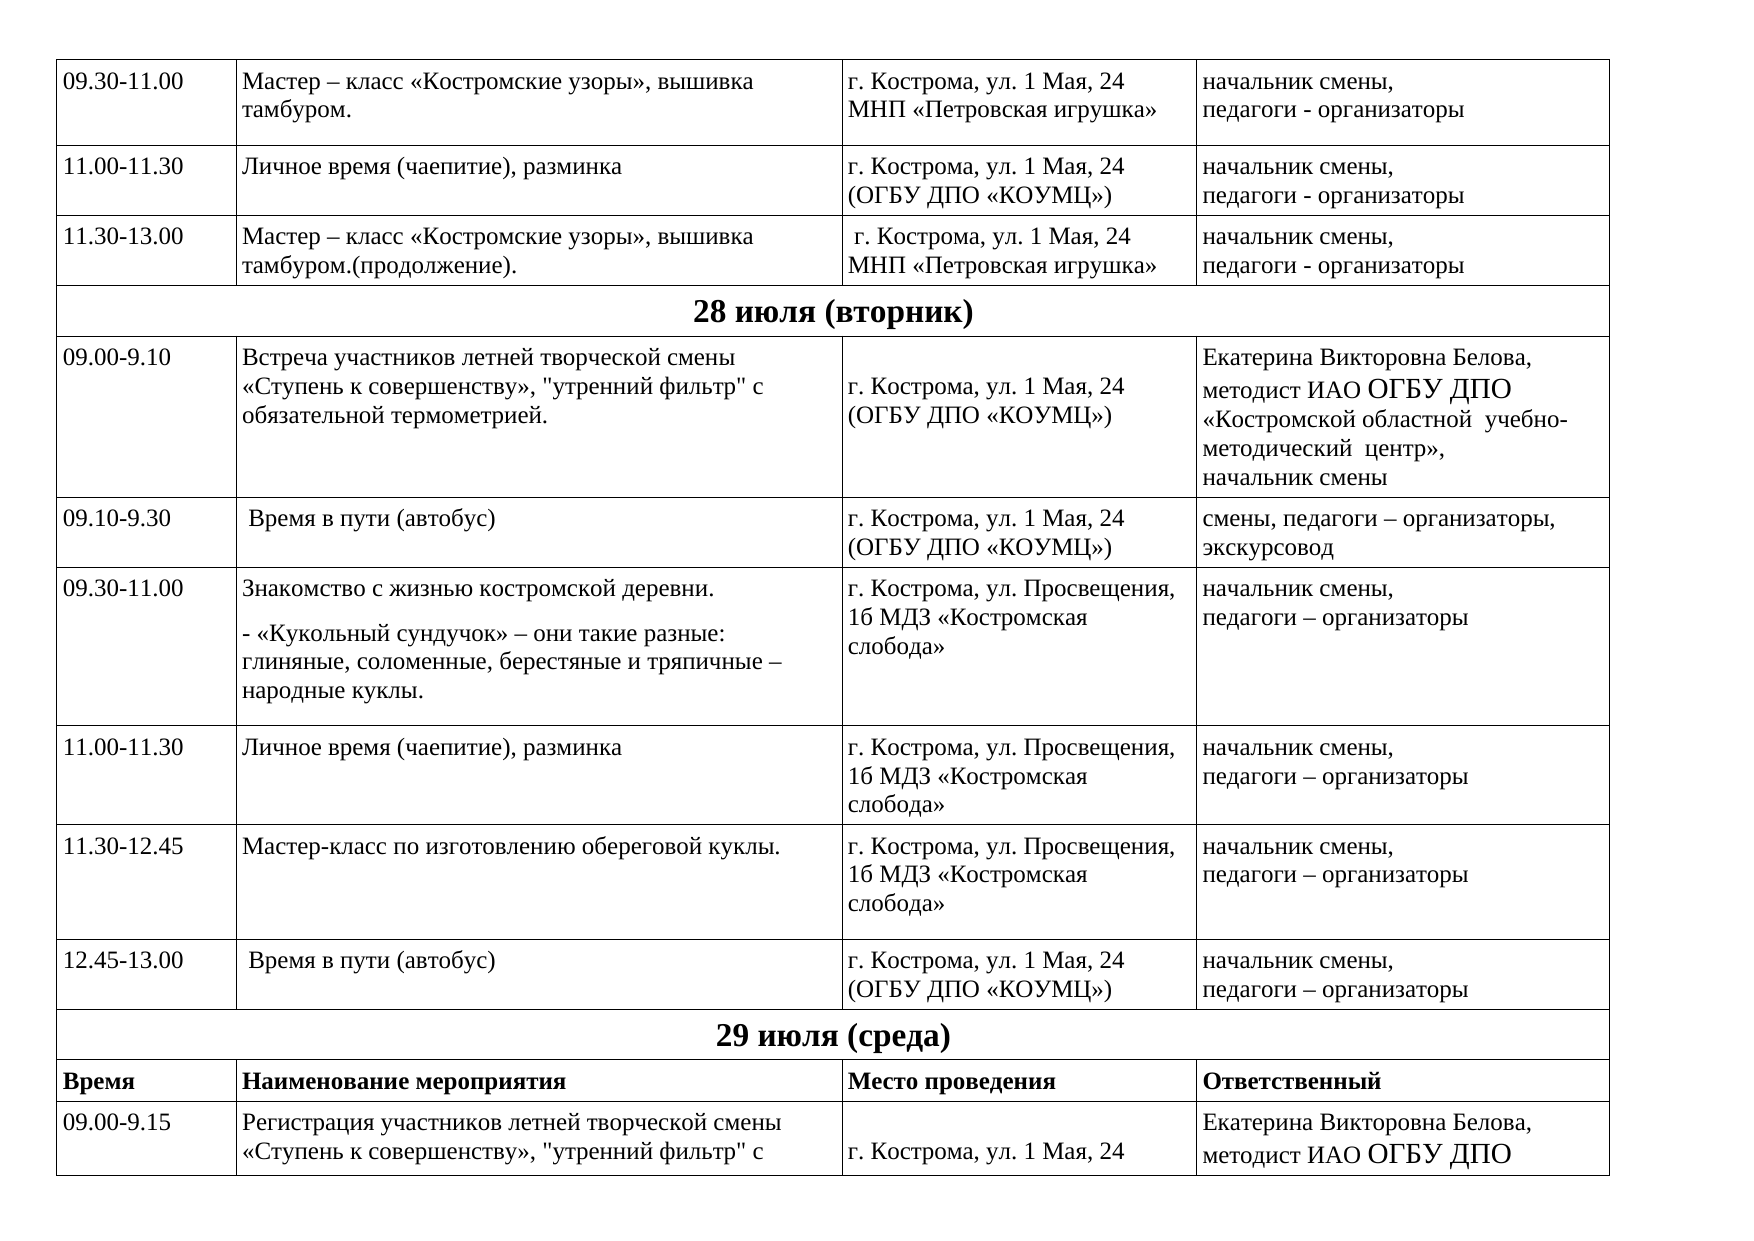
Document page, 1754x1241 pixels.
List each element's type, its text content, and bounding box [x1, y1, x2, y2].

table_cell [843, 1102, 1196, 1175]
table_cell г. Кострома, ул. 1 Мая, 24 (ОГБУ ДПО «КОУМЦ») [843, 337, 1196, 497]
table_cell 09.30-11.00 [57, 60, 236, 145]
table_cell 09.10-9.30 [57, 498, 236, 567]
table_cell Личное время (чаепитие), разминка [237, 146, 842, 215]
table_cell г. Кострома, ул. Просвещения, 1б МДЗ «Костромская слобода» [843, 568, 1196, 725]
table_cell начальник смены, педагоги - организаторы [1197, 216, 1609, 285]
table_cell г. Кострома, ул. 1 Мая, 24 (ОГБУ ДПО «КОУМЦ») [843, 498, 1196, 567]
table_cell Мастер – класс «Костромские узоры», вышивка тамбуром. [237, 60, 842, 145]
table_cell Время в пути (автобус) [237, 498, 842, 567]
table_cell 09.00-9.15 [57, 1102, 236, 1175]
table_cell 12.45-13.00 [57, 940, 236, 1008]
table_cell 29 июля (среда) [57, 1010, 1609, 1059]
table_cell 11.30-12.45 [57, 825, 236, 938]
table_cell Мастер-класс по изготовлению обереговой куклы. [237, 825, 842, 938]
table_cell начальник смены, педагоги – организаторы [1197, 940, 1609, 1008]
table_cell г. Кострома, ул. 1 Мая, 24 МНП «Петровская игрушка» [843, 60, 1196, 145]
table_cell начальник смены, педагоги - организаторы [1197, 60, 1609, 145]
table_cell 09.30-11.00 [57, 568, 236, 725]
table_cell Время [57, 1060, 236, 1101]
table_cell Мастер – класс «Костромские узоры», вышивка тамбуром.(продолжение). [237, 216, 842, 285]
table_cell г. Кострома, ул. 1 Мая, 24 (ОГБУ ДПО «КОУМЦ») [843, 940, 1196, 1008]
table_cell Время в пути (автобус) [237, 940, 842, 1008]
table_cell г. Кострома, ул. 1 Мая, 24 МНП «Петровская игрушка» [843, 216, 1196, 285]
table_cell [1197, 1102, 1609, 1175]
table_cell Встреча участников летней творческой смены «Ступень к совершенству», "утренний фильтр" с обязательной термометрией. [237, 337, 842, 497]
table_cell 11.00-11.30 [57, 146, 236, 215]
table_cell начальник смены, педагоги – организаторы [1197, 825, 1609, 938]
table_cell 28 июля (вторник) [57, 286, 1609, 336]
table_cell 11.30-13.00 [57, 216, 236, 285]
table_cell г. Кострома, ул. Просвещения, 1б МДЗ «Костромская слобода» [843, 825, 1196, 938]
table_cell 11.00-11.30 [57, 726, 236, 824]
table_cell начальник смены, педагоги - организаторы [1197, 146, 1609, 215]
table_cell г. Кострома, ул. Просвещения, 1б МДЗ «Костромская слобода» [843, 726, 1196, 824]
table_cell Место проведения [843, 1060, 1196, 1101]
table_cell 09.00-9.10 [57, 337, 236, 497]
table_cell начальник смены, педагоги – организаторы [1197, 726, 1609, 824]
table_cell Наименование мероприятия [237, 1060, 842, 1101]
table_cell Екатерина Викторовна Белова, методист ИАО ОГБУ ДПО «Костромской областной учебно-методический центр», начальник смены [1197, 337, 1609, 497]
table_cell начальник смены, педагоги – организаторы [1197, 568, 1609, 725]
table_cell Знакомство с жизнью костромской деревни. - «Кукольный сундучок» – они такие разные: глиняные, соломенные, берестяные и тряпичные – народные куклы. [237, 568, 842, 725]
table_cell Ответственный [1197, 1060, 1609, 1101]
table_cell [237, 1102, 842, 1175]
table_cell Личное время (чаепитие), разминка [237, 726, 842, 824]
table_cell смены, педагоги – организаторы, экскурсовод [1197, 498, 1609, 567]
table_cell г. Кострома, ул. 1 Мая, 24 (ОГБУ ДПО «КОУМЦ») [843, 146, 1196, 215]
